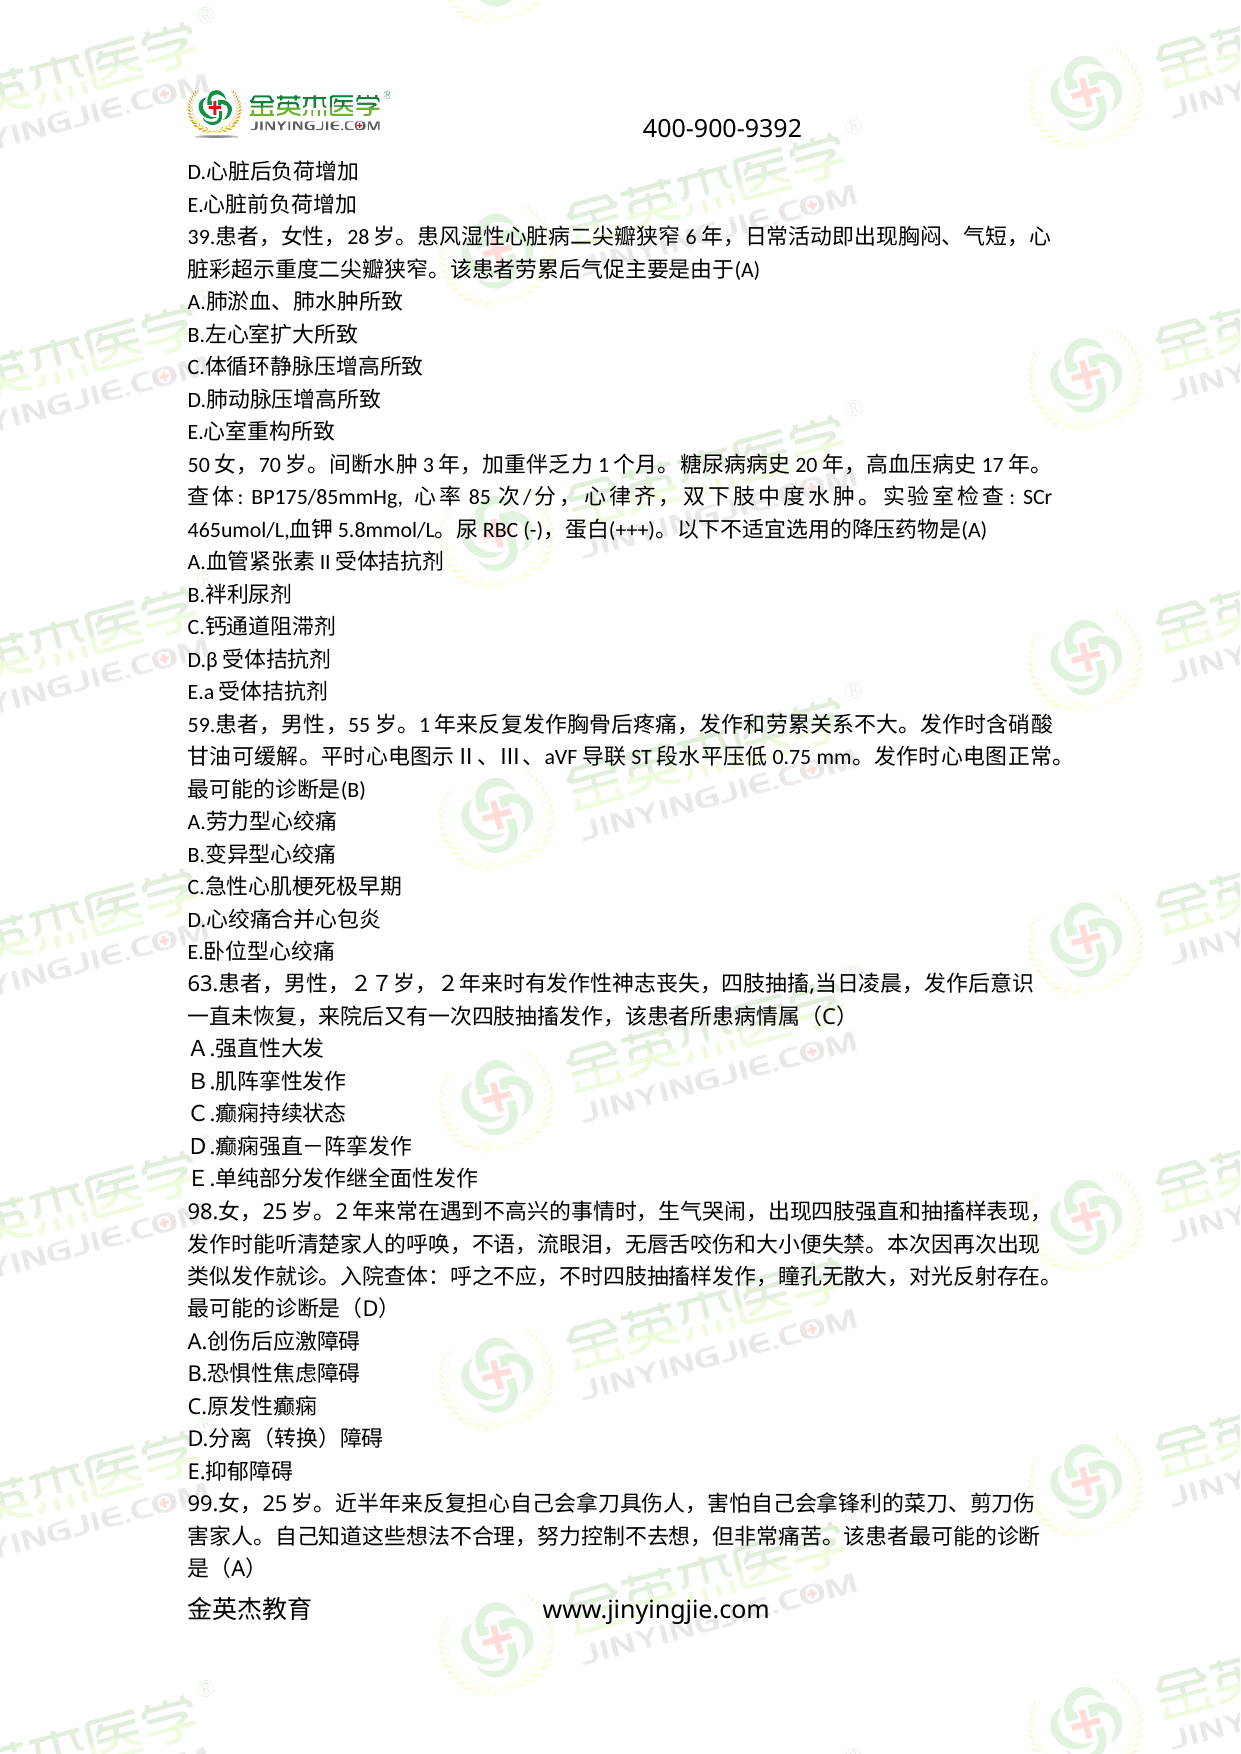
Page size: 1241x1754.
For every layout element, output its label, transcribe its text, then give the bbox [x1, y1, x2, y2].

text E.抑郁障碍 [187, 1454, 1053, 1486]
text E.a受体拮抗剂 [187, 674, 1053, 706]
picture [187, 90, 390, 138]
text Ｃ.癫痫持续状态 [187, 1096, 1053, 1129]
text D.心绞痛合并心包炎 [187, 901, 1053, 934]
text D.心脏后负荷增加 [187, 154, 1053, 186]
text A.血管紧张素II受体拮抗剂 [187, 544, 1053, 576]
text Ａ.强直性大发 [187, 1031, 1053, 1064]
text 63.患者，男性，２７岁，２年来时有发作性神志丧失，四肢抽搐,当日凌晨，发作后意识一直未恢复，来院后又有一次四肢抽搐发作，该患者所患病情属（C） [187, 966, 1053, 1031]
text B.左心室扩大所致 [187, 316, 1053, 349]
text E.心脏前负荷增加 [187, 186, 1053, 219]
text C.体循环静脉压增高所致 [187, 349, 1053, 381]
text 98.女，25岁。2年来常在遇到不高兴的事情时，生气哭闹，出现四肢强直和抽搐样表现，发作时能听清楚家人的呼唤，不语，流眼泪，无唇舌咬伤和大小便失禁。本次因再次出现类似发作就诊。入院查体：呼之不应，不时四肢抽搐样发作，瞳孔无散大，对光反射存在。最可能的诊断是（D） [187, 1194, 1053, 1324]
text 59.患者，男性，55岁。1年来反复发作胸骨后疼痛，发作和劳累关系不大。发作时含硝酸甘油可缓解。平时心电图示Ⅱ、Ⅲ、aVF导联ST段水平压低0.75 mm。发作时心电图正常。最可能的诊断是(B) [187, 706, 1053, 804]
text C.急性心肌梗死极早期 [187, 869, 1053, 901]
text 39.患者，女性，28岁。患风湿性心脏病二尖瓣狭窄6年，日常活动即出现胸闷、气短，心脏彩超示重度二尖瓣狭窄。该患者劳累后气促主要是由于(A) [187, 219, 1053, 284]
text Ｅ.单纯部分发作继全面性发作 [187, 1161, 1053, 1194]
text C.钙通道阻滞剂 [187, 609, 1053, 641]
text E.心室重构所致 [187, 414, 1053, 446]
text 99.女，25岁。近半年来反复担心自己会拿刀具伤人，害怕自己会拿锋利的菜刀、剪刀伤害家人。自己知道这些想法不合理，努力控制不去想，但非常痛苦。该患者最可能的诊断是（A） [187, 1486, 1053, 1584]
text C.原发性癫痫 [187, 1389, 1053, 1421]
text B.恐惧性焦虑障碍 [187, 1356, 1053, 1389]
text A.肺淤血、肺水肿所致 [187, 284, 1053, 316]
text Ｄ.癫痫强直－阵挛发作 [187, 1129, 1053, 1161]
text B.变异型心绞痛 [187, 836, 1053, 869]
text 50女，70岁。间断水肿3年，加重伴乏力1个月。糖尿病病史20年，高血压病史17年。查体: BP175/85mmHg, 心率85次/分，心律齐，双下肢中度水肿。实验室检查: SCr 465umol/L,血钾5.8mmol/L。尿RBC (-)，蛋白(+++)。以下不适宜选用的降压药物是(A) [187, 446, 1053, 544]
text D.分离（转换）障碍 [187, 1421, 1053, 1454]
text A.劳力型心绞痛 [187, 804, 1053, 836]
text D.β受体拮抗剂 [187, 641, 1053, 674]
text Ｂ.肌阵挛性发作 [187, 1064, 1053, 1096]
text A.创伤后应激障碍 [187, 1324, 1053, 1356]
text B.袢利尿剂 [187, 576, 1053, 609]
text E.卧位型心绞痛 [187, 934, 1053, 966]
text D.肺动脉压增高所致 [187, 381, 1053, 414]
